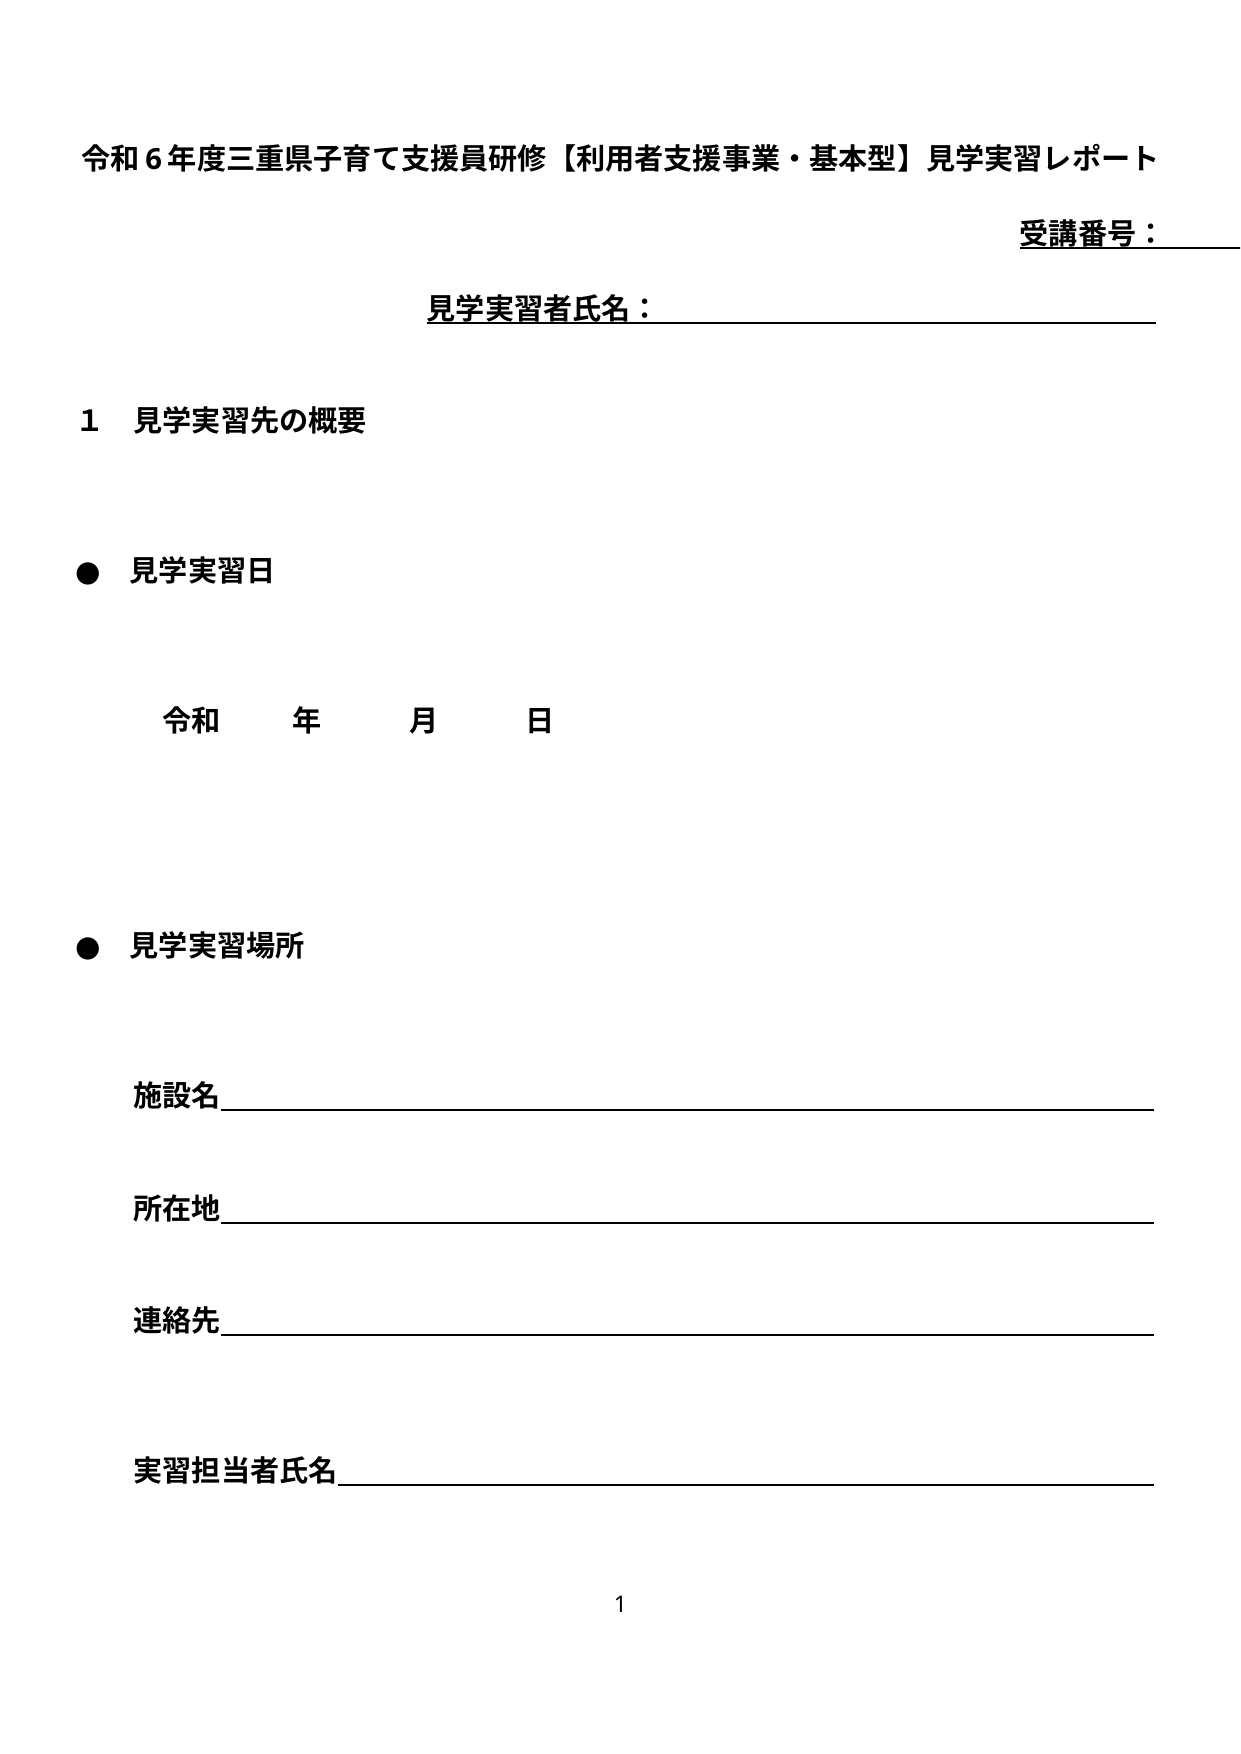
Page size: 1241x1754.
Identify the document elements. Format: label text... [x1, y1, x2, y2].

text 所在地 [75, 1169, 1165, 1244]
text 令和 年 月 日 [75, 682, 1165, 757]
text ● 見学実習日 [75, 532, 1165, 607]
text ● 見学実習場所 [75, 907, 1165, 982]
text 実習担当者氏名 [75, 1432, 1165, 1507]
text 連絡先 [75, 1282, 1165, 1357]
text １ 見学実習先の概要 [75, 382, 1165, 457]
text 受講番号： [75, 194, 1165, 269]
text 令和6年度三重県子育て支援員研修【利用者支援事業・基本型】見学実習レポート [75, 119, 1165, 194]
text 施設名 [75, 1057, 1165, 1132]
text 見学実習者氏名： [75, 269, 1165, 344]
